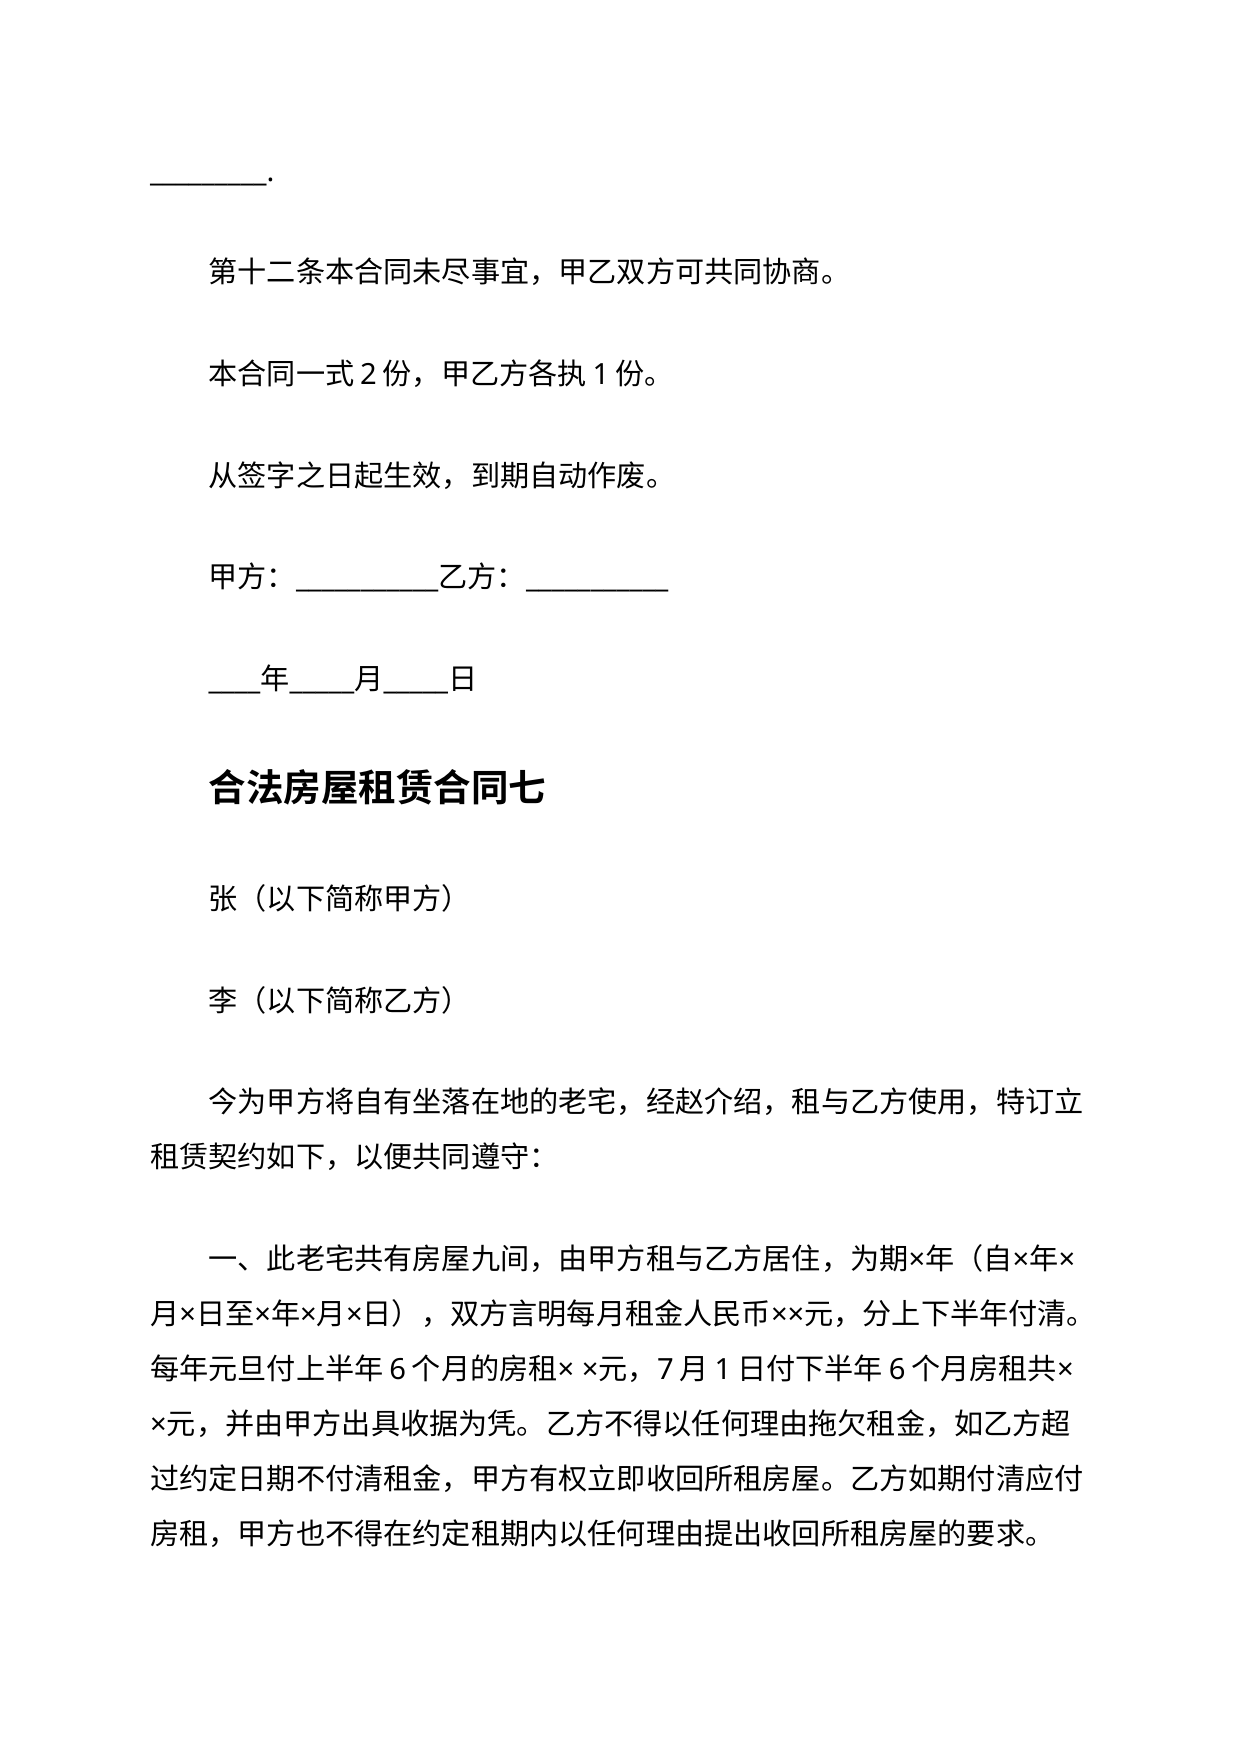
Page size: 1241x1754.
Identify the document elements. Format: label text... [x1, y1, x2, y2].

text 今为甲方将自有坐落在地的老宅，经赵介绍，租与乙方使用，特订立租赁契约如下，以便共同遵守： [150, 1079, 1090, 1176]
text 李（以下简称乙方） [150, 977, 1090, 1019]
text 张（以下简称甲方） [150, 875, 1090, 918]
text 甲方：___________乙方：___________ [150, 554, 1090, 596]
text ____年_____月_____日 [150, 656, 1090, 698]
text 第十二条本合同未尽事宜，甲乙双方可共同协商。 [150, 248, 1090, 291]
text 合法房屋租赁合同七 [150, 758, 1090, 812]
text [150, 150, 1090, 190]
text 一、此老宅共有房屋九间，由甲方租与乙方居住，为期×年（自×年×月×日至×年×月×日），双方言明每月租金人民币××元，分上下半年付清。每年元旦付上半年6个月的房租× ×元，7月1日付下半年6个月房租共× ×元，并由甲方出具收据为凭。乙方不得以任何理由拖欠租金，如乙方超过约定日期不付清租金，甲方有权立即收回所租房屋。乙方如期付清应付房租，甲方也不得在约定租期内以任何理由提出收回所租房屋的要求。 [150, 1236, 1090, 1553]
text 从签字之日起生效，到期自动作废。 [150, 452, 1090, 494]
text 本合同一式2份，甲乙方各执1份。 [150, 350, 1090, 393]
